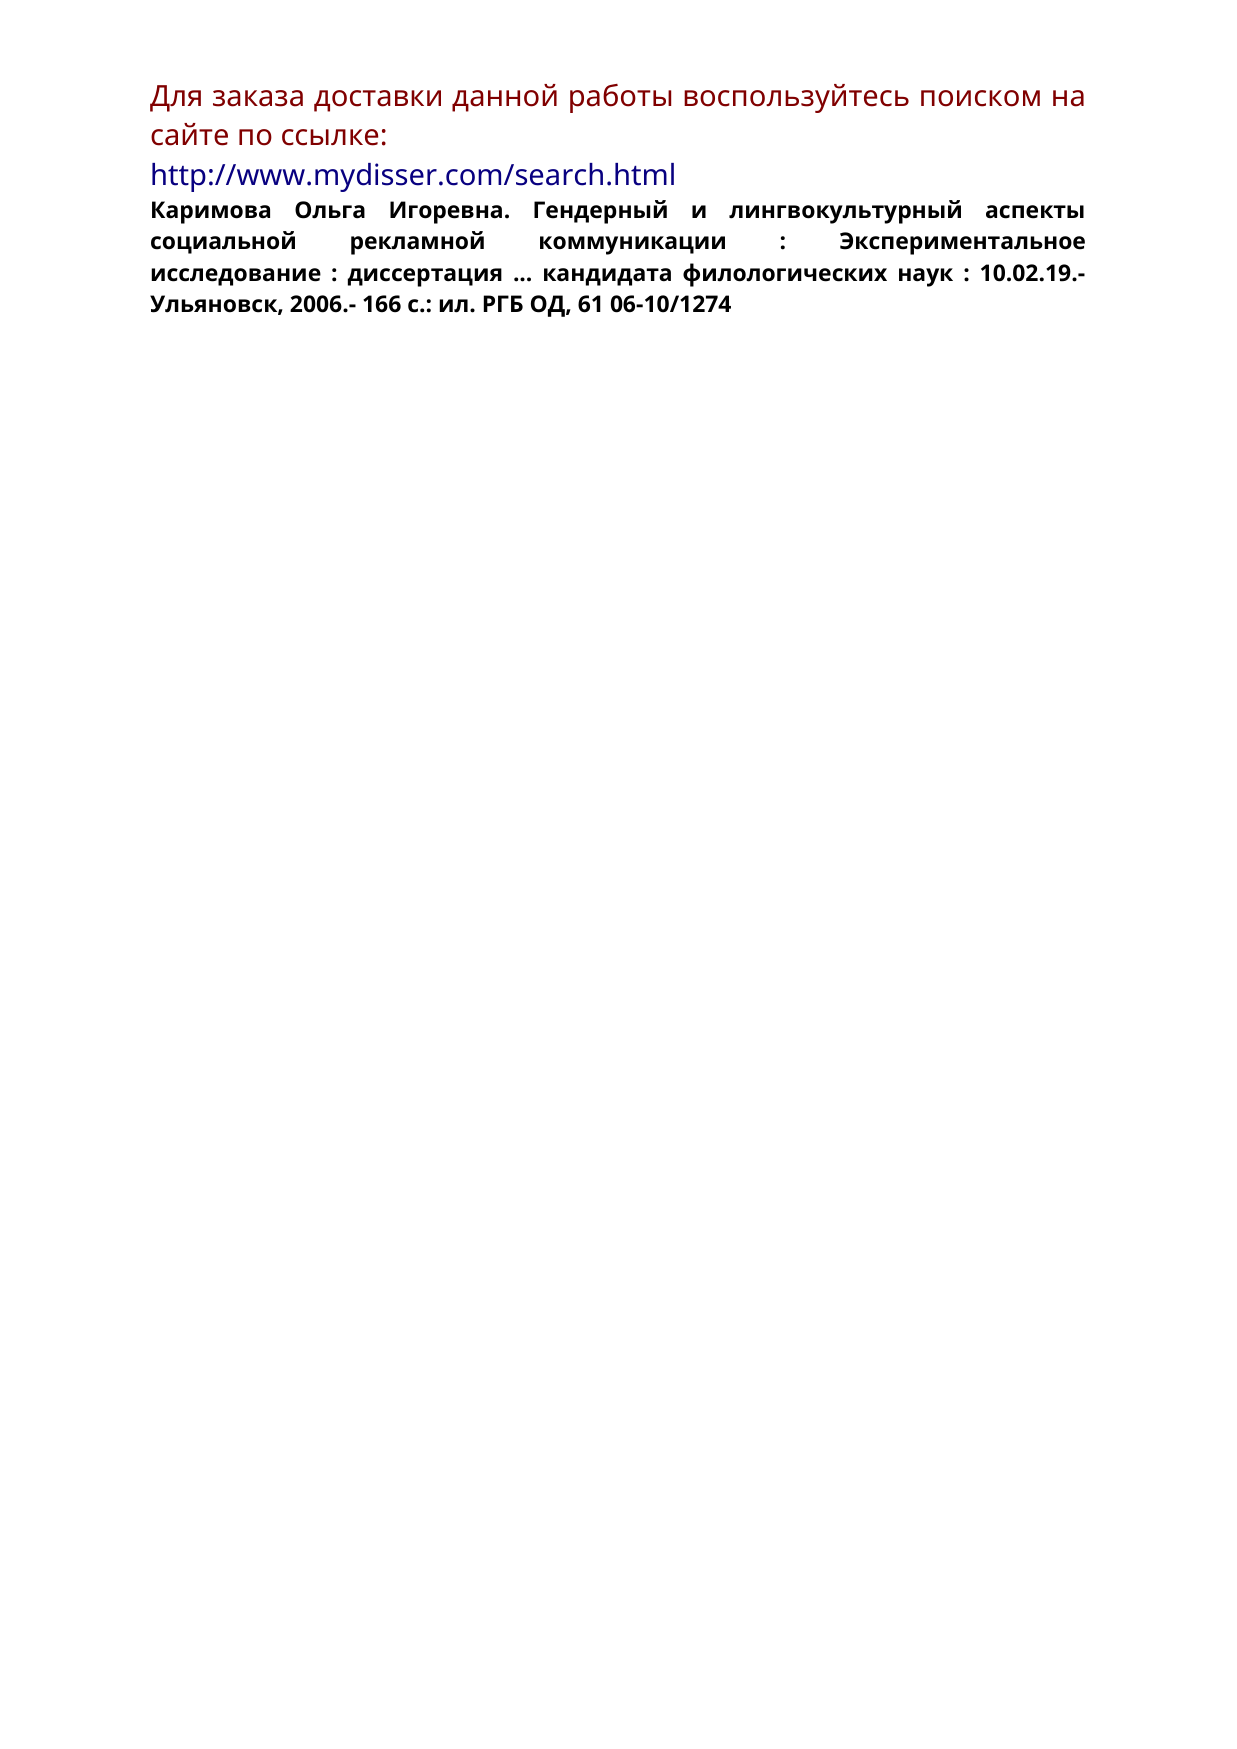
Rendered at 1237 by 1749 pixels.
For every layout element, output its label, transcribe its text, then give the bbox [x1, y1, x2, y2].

text Каримова Ольга Игоревна. Гендерный и лингвокультурный аспекты социальной рекламной коммуникации : Экспериментальное исследование : диссертация ... кандидата филологических наук : 10.02.19.- Ульяновск, 2006.- 166 с.: ил. РГБ ОД, 61 06-10/1274 [150, 194, 1086, 319]
